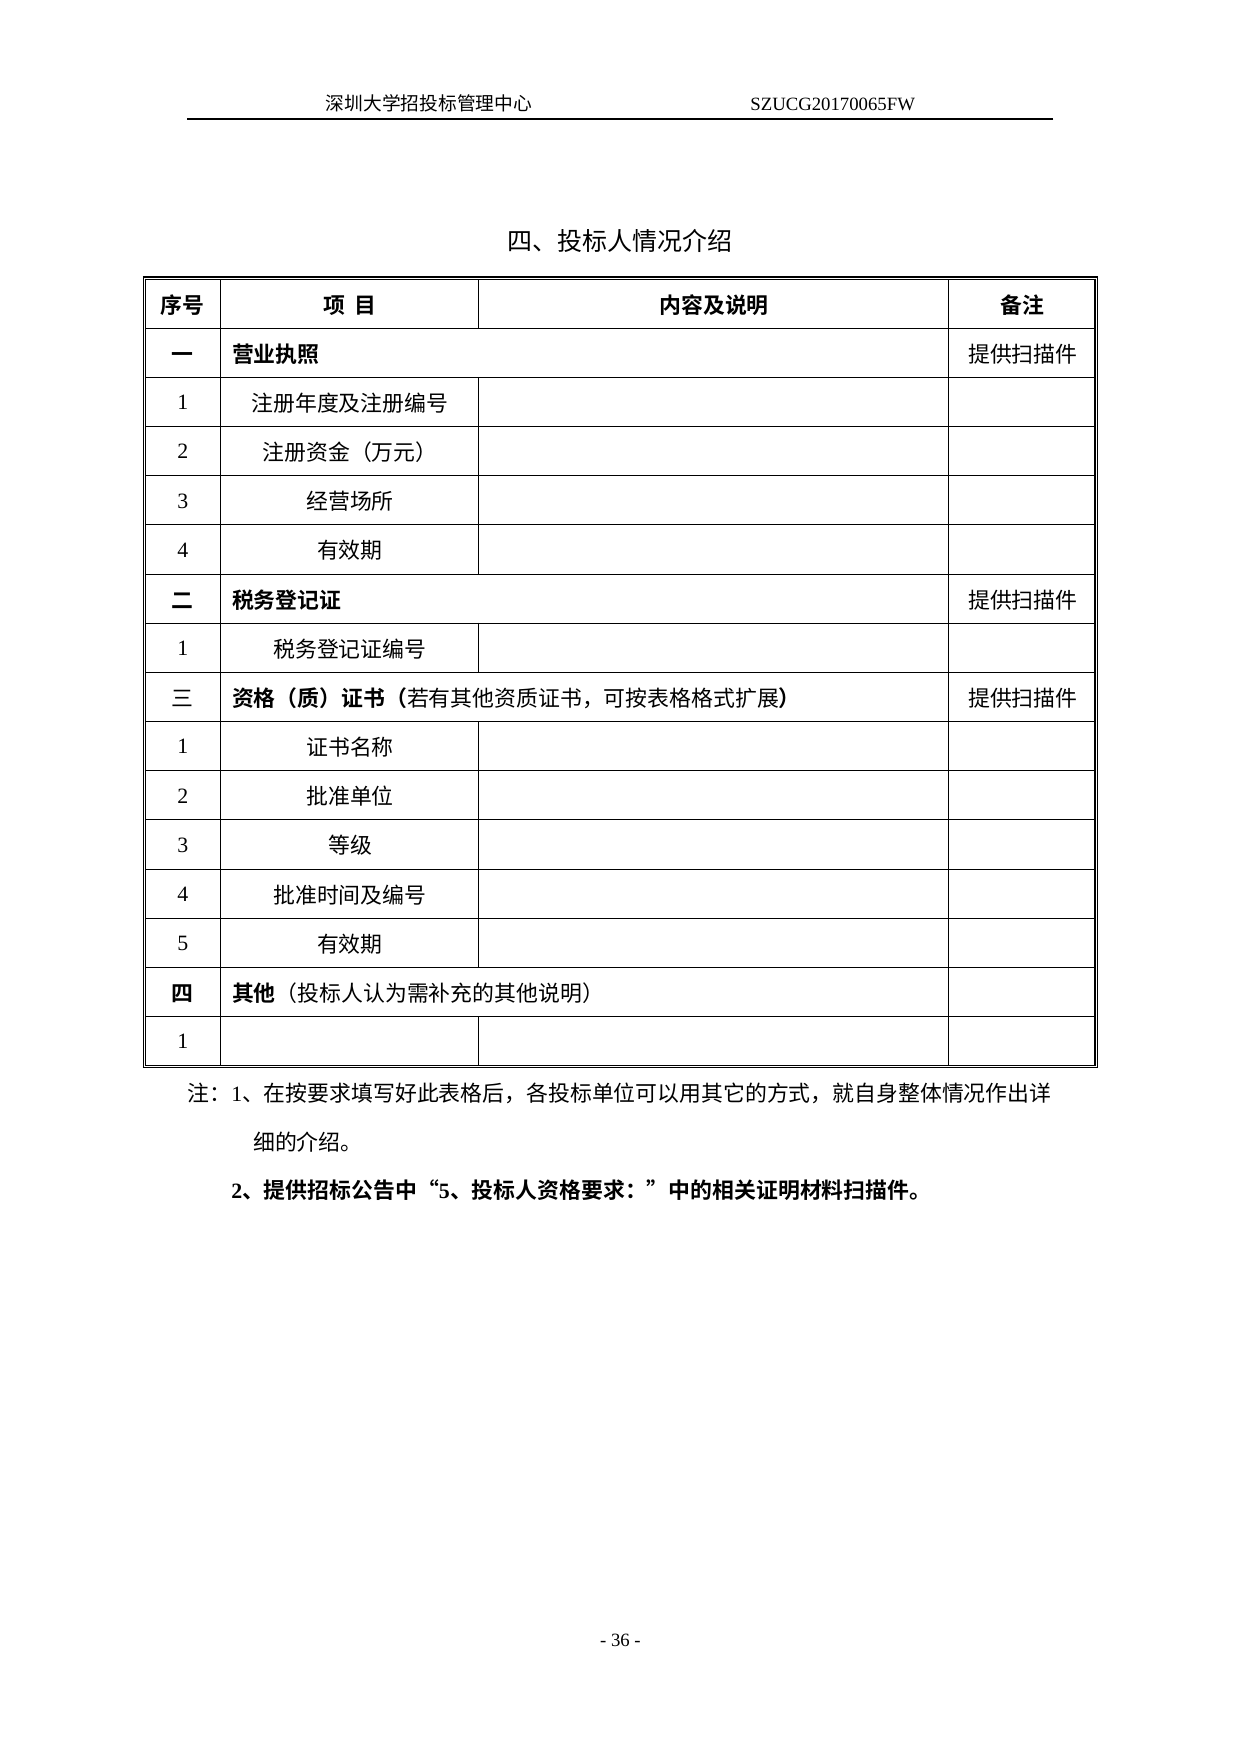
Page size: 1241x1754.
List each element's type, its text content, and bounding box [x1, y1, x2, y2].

text 2、提供招标公告中“5、投标人资格要求：”中的相关证明材料扫描件。 [231, 1164, 1053, 1213]
table_cell [949, 525, 1094, 573]
table_cell [949, 476, 1094, 524]
table_cell [949, 771, 1094, 819]
table_cell 资格（质）证书（若有其他资质证书，可按表格格式扩展） [221, 673, 948, 721]
table_cell 提供扫描件 [949, 673, 1094, 721]
table_cell [949, 722, 1094, 770]
table_cell [479, 919, 948, 967]
table_header 内容及说明 [479, 280, 948, 328]
table_cell 证书名称 [221, 722, 478, 770]
table_cell 四 [146, 968, 220, 1016]
table_header 序号 [146, 280, 220, 328]
table_cell 有效期 [221, 525, 478, 573]
table_cell [479, 820, 948, 868]
table_cell [949, 624, 1094, 672]
table_cell [949, 1017, 1094, 1065]
table_cell [949, 919, 1094, 967]
table_cell 批准时间及编号 [221, 870, 478, 918]
table_cell 5 [146, 919, 220, 967]
table_cell 4 [146, 525, 220, 573]
table_cell 2 [146, 771, 220, 819]
table_header 项 目 [221, 280, 478, 328]
table_cell 其他（投标人认为需补充的其他说明） [221, 968, 948, 1016]
table_cell 三 [146, 673, 220, 721]
table_cell [949, 427, 1094, 475]
table_cell 注册年度及注册编号 [221, 378, 478, 426]
table_cell 批准单位 [221, 771, 478, 819]
table_header 备注 [949, 280, 1094, 328]
table_cell 2 [146, 427, 220, 475]
table_cell [479, 476, 948, 524]
table_cell 二 [146, 575, 220, 623]
table_cell 税务登记证 [221, 575, 948, 623]
table_cell [949, 870, 1094, 918]
table_cell 营业执照 [221, 329, 948, 377]
table_cell 3 [146, 476, 220, 524]
table_cell [221, 1017, 478, 1065]
table_cell [479, 427, 948, 475]
table_cell [479, 525, 948, 573]
table_cell 注册资金（万元） [221, 427, 478, 475]
table_cell 有效期 [221, 919, 478, 967]
table_cell 经营场所 [221, 476, 478, 524]
table_cell 3 [146, 820, 220, 868]
table_cell [479, 870, 948, 918]
table_cell 1 [146, 378, 220, 426]
table_cell [479, 771, 948, 819]
table_cell 1 [146, 1017, 220, 1065]
text 四、投标人情况介绍 [187, 216, 1053, 264]
table_cell 税务登记证编号 [221, 624, 478, 672]
table_cell 一 [146, 329, 220, 377]
table_cell 提供扫描件 [949, 329, 1094, 377]
table_cell 1 [146, 722, 220, 770]
table_cell 提供扫描件 [949, 575, 1094, 623]
table_cell [479, 722, 948, 770]
table_cell 等级 [221, 820, 478, 868]
table_cell [479, 378, 948, 426]
table_cell [479, 1017, 948, 1065]
table_cell [479, 624, 948, 672]
text 注：1、在按要求填写好此表格后，各投标单位可以用其它的方式，就自身整体情况作出详细的介绍。 [187, 1068, 1053, 1164]
table_cell [949, 820, 1094, 868]
table_cell [949, 378, 1094, 426]
table_cell 4 [146, 870, 220, 918]
table_cell 1 [146, 624, 220, 672]
table_cell [949, 968, 1094, 1016]
